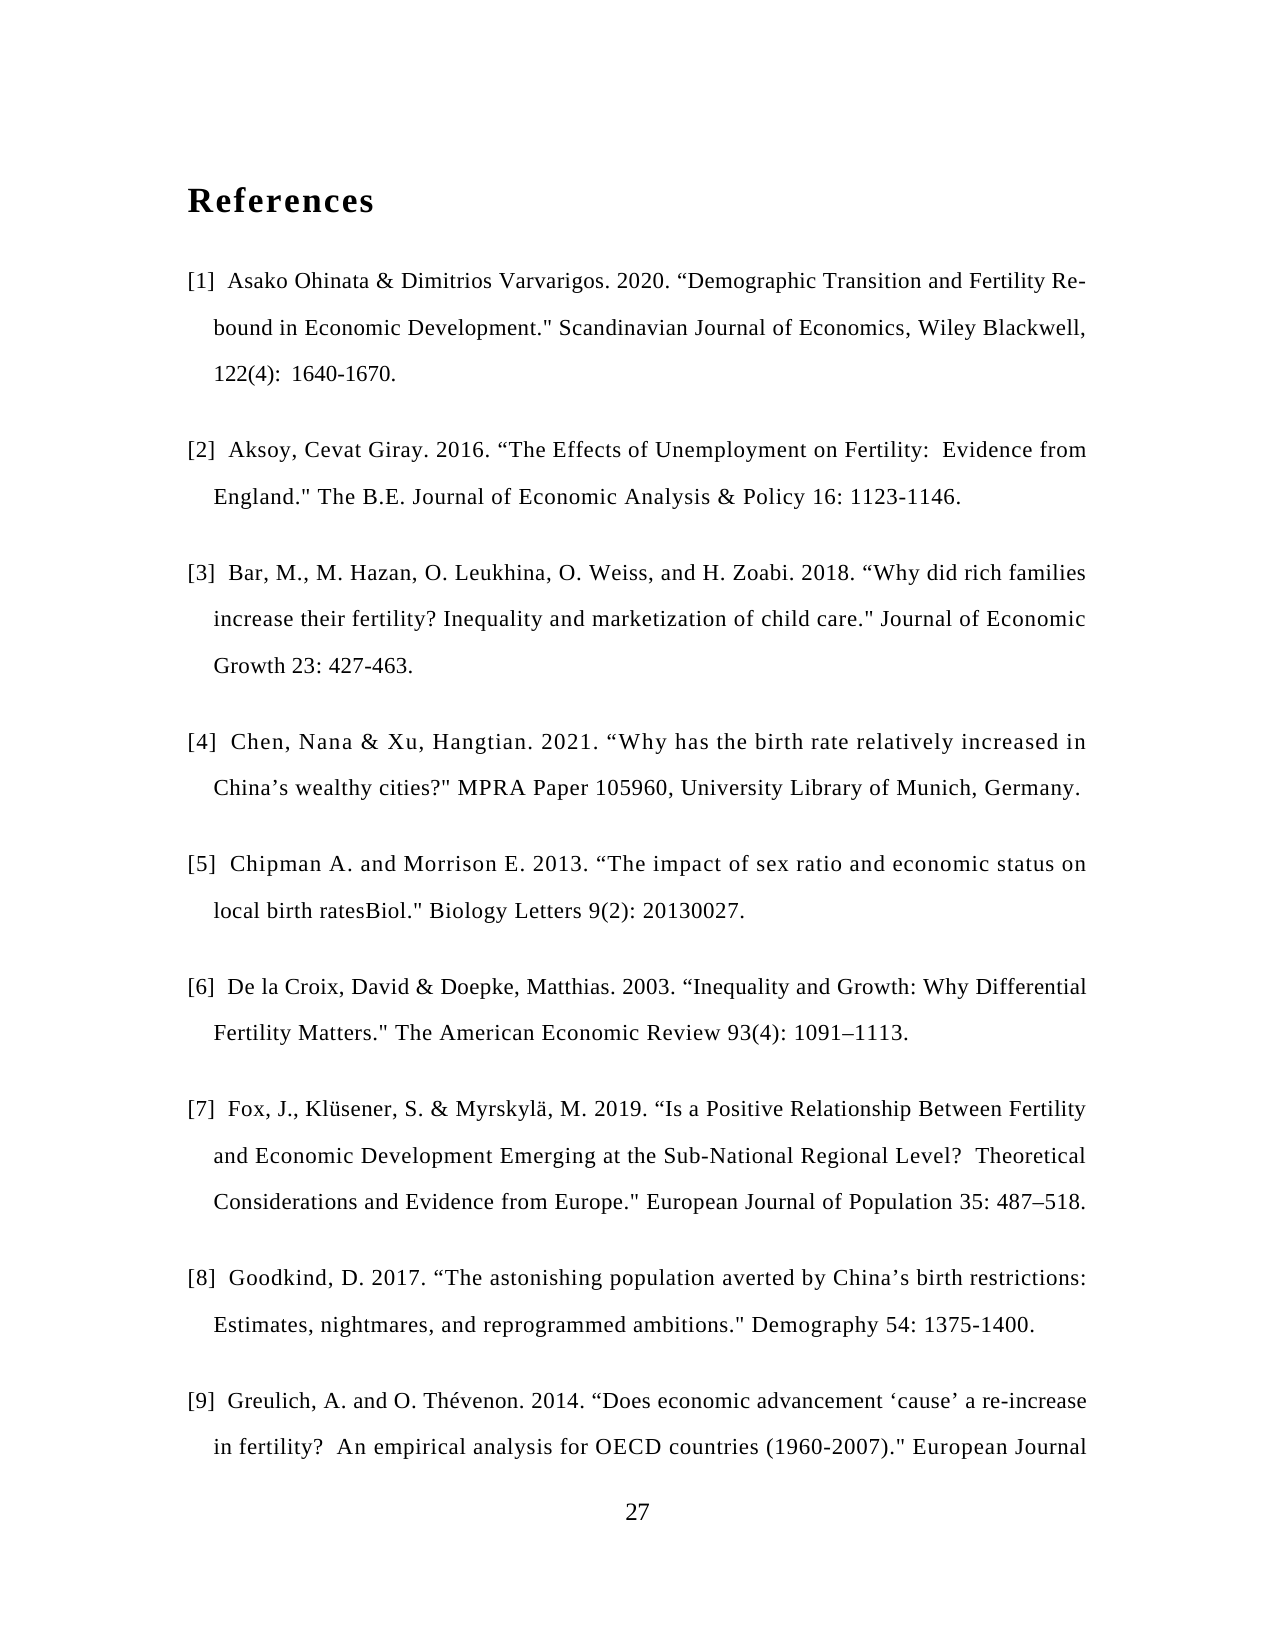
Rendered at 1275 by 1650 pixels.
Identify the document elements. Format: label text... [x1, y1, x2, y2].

text [3] Bar, M., M. Hazan, O. Leukhina, O. Weiss, and H. Zoabi. 2018. “Why did rich families increase their fertility? Inequality and marketization of child care." Journal of Economic Growth 23: 427-463. [187, 559, 1093, 678]
text local birth ratesBiol." Biology Letters 9(2): 20130027. [213, 897, 1275, 923]
text Estimates, nightmares, and reprogrammed ambitions." Demography 54: 1375-1400. [213, 1311, 1275, 1337]
text [8] Goodkind, D. 2017. “The astonishing population averted by China’s birth restrictions: [187, 1264, 1275, 1291]
text in fertility? An empirical analysis for OECD countries (1960-2007)." European Journal [213, 1433, 1275, 1460]
text [6] De la Croix, David & Doepke, Matthias. 2003. “Inequality and Growth: Why Differential [187, 973, 1275, 999]
text References [187, 179, 1275, 220]
text 27 [625, 1497, 1275, 1525]
text Fertility Matters." The American Economic Review 93(4): 1091–1113. [213, 1019, 1275, 1046]
text China’s wealthy cities?" MPRA Paper 105960, University Library of Munich, Germany. [213, 774, 1275, 801]
text [5] Chipman A. and Morrison E. 2013. “The impact of sex ratio and economic status on [187, 850, 1275, 877]
text England." The B.E. Journal of Economic Analysis & Policy 16: 1123-1146. [213, 483, 1275, 509]
text [1] Asako Ohinata & Dimitrios Varvarigos. 2020. “Demographic Transition and Fertility Re- bound in Economic Development." Scandinavian Journal of Economics, Wiley Blackwell, 122(4): 1640-1670. [187, 267, 1093, 387]
text [2] Aksoy, Cevat Giray. 2016. “The Effects of Unemployment on Fertility: Evidence from [187, 436, 1275, 463]
text [4] Chen, Nana & Xu, Hangtian. 2021. “Why has the birth rate relatively increased in [187, 728, 1275, 754]
text [7] Fox, J., Klüsener, S. & Myrskylä, M. 2019. “Is a Positive Relationship Between Fertility and Economic Development Emerging at the Sub-National Regional Level? Theoretical Considerations and Evidence from Europe." European Journal of Population 35: 487–518. [187, 1095, 1093, 1215]
text [9] Greulich, A. and O. Thévenon. 2014. “Does economic advancement ‘cause’ a re-increase [187, 1387, 1275, 1413]
